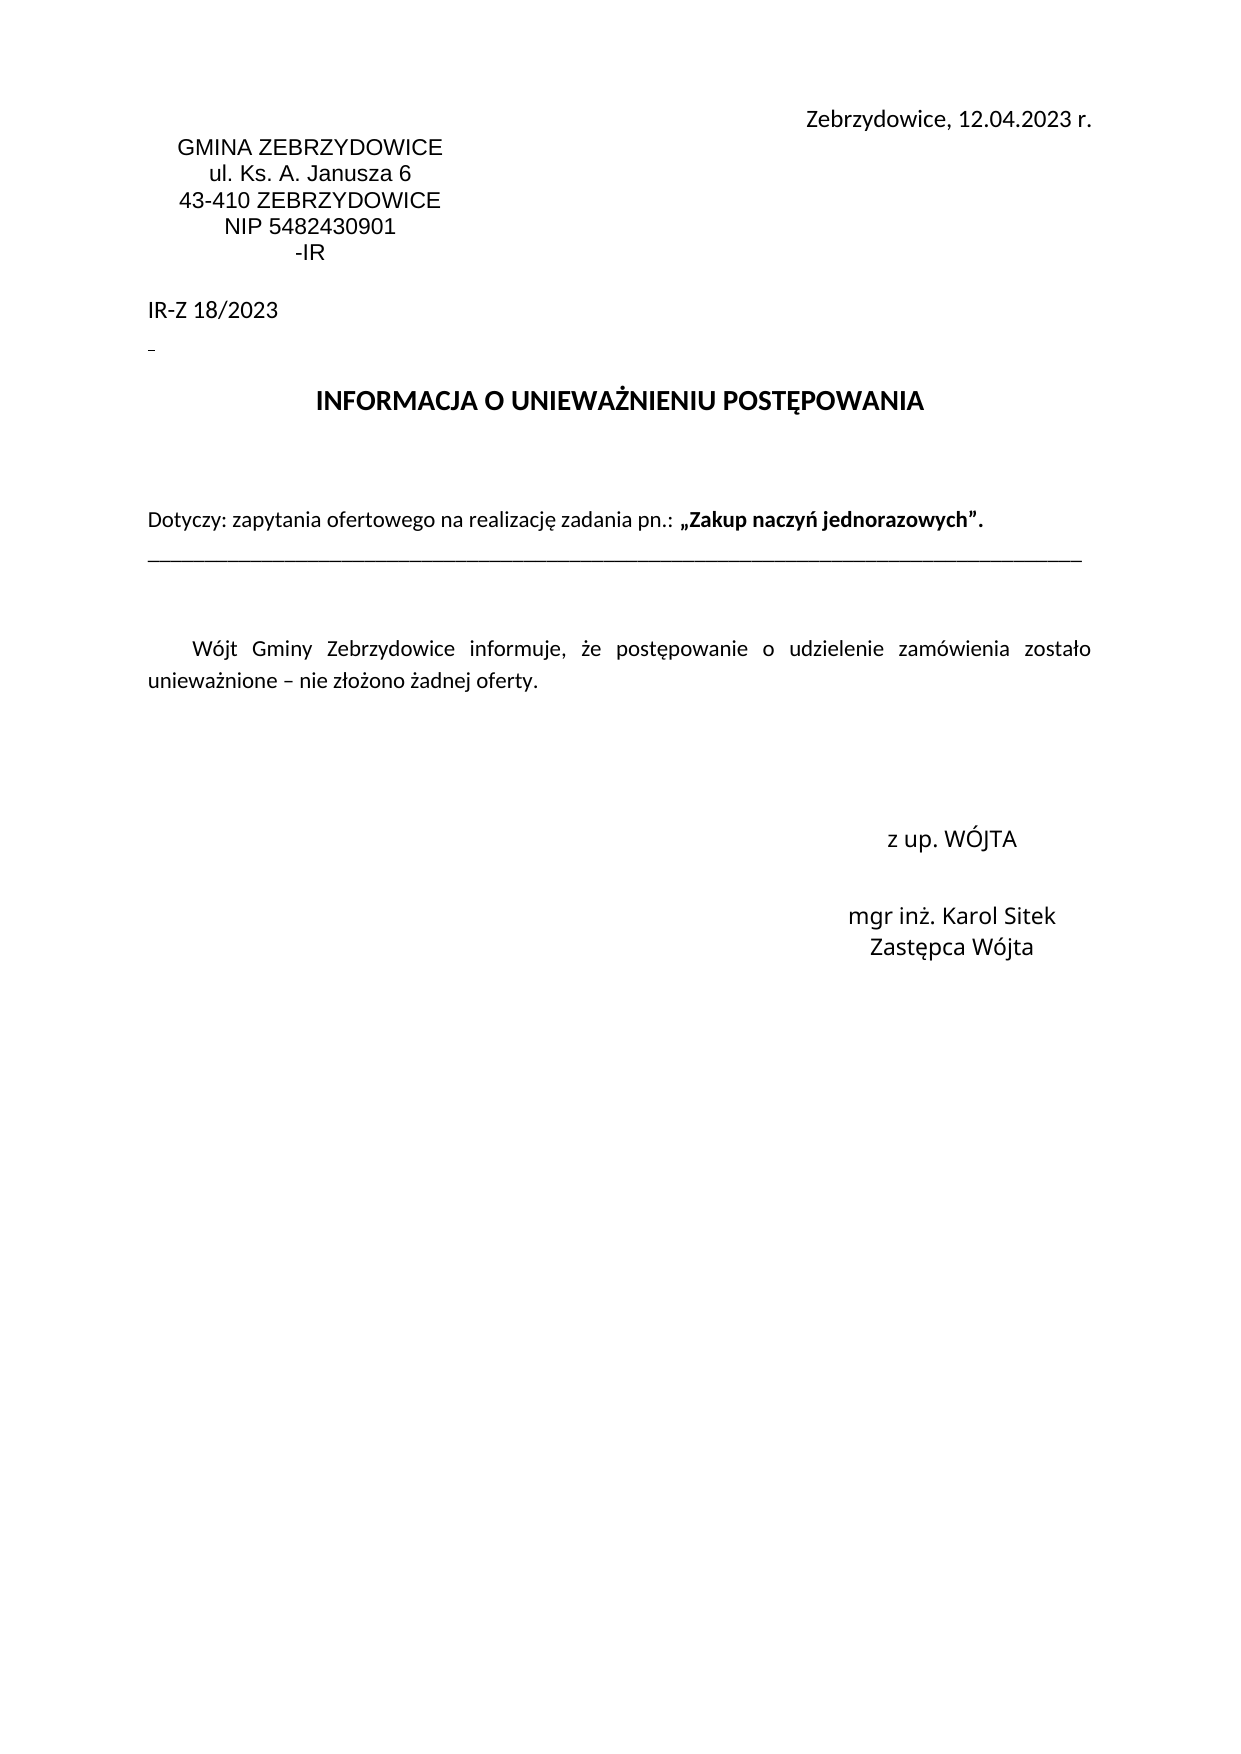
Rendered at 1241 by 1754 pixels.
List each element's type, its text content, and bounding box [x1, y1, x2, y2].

list mgr inż. Karol Sitek [738, 900, 1093, 931]
text -IR [148, 239, 473, 266]
list z up. WÓJTA [738, 823, 1093, 855]
text Dotyczy: zapytania ofertowego na realizację zadania pn.: „Zakup naczyń jednorazowych”. [148, 505, 1093, 533]
text 43-410 ZEBRZYDOWICE [148, 187, 473, 213]
text IR-Z 18/2023 [148, 294, 1093, 325]
text GMINA ZEBRZYDOWICE [148, 134, 473, 160]
text __________________________________________________________________________________ [148, 537, 1093, 566]
text NIP 5482430901 [148, 213, 473, 239]
list Zastępca Wójta [738, 931, 1093, 963]
text INFORMACJA O UNIEWAŻNIENIU POSTĘPOWANIA [148, 382, 1093, 418]
text ul. Ks. A. Janusza 6 [148, 160, 473, 187]
text Zebrzydowice, 12.04.2023 r. [148, 103, 1093, 134]
list Wójt Gminy Zebrzydowice informuje, że postępowanie o udzielenie zamówienia zostało unieważnione – nie złożono żadnej oferty. [148, 634, 1093, 694]
